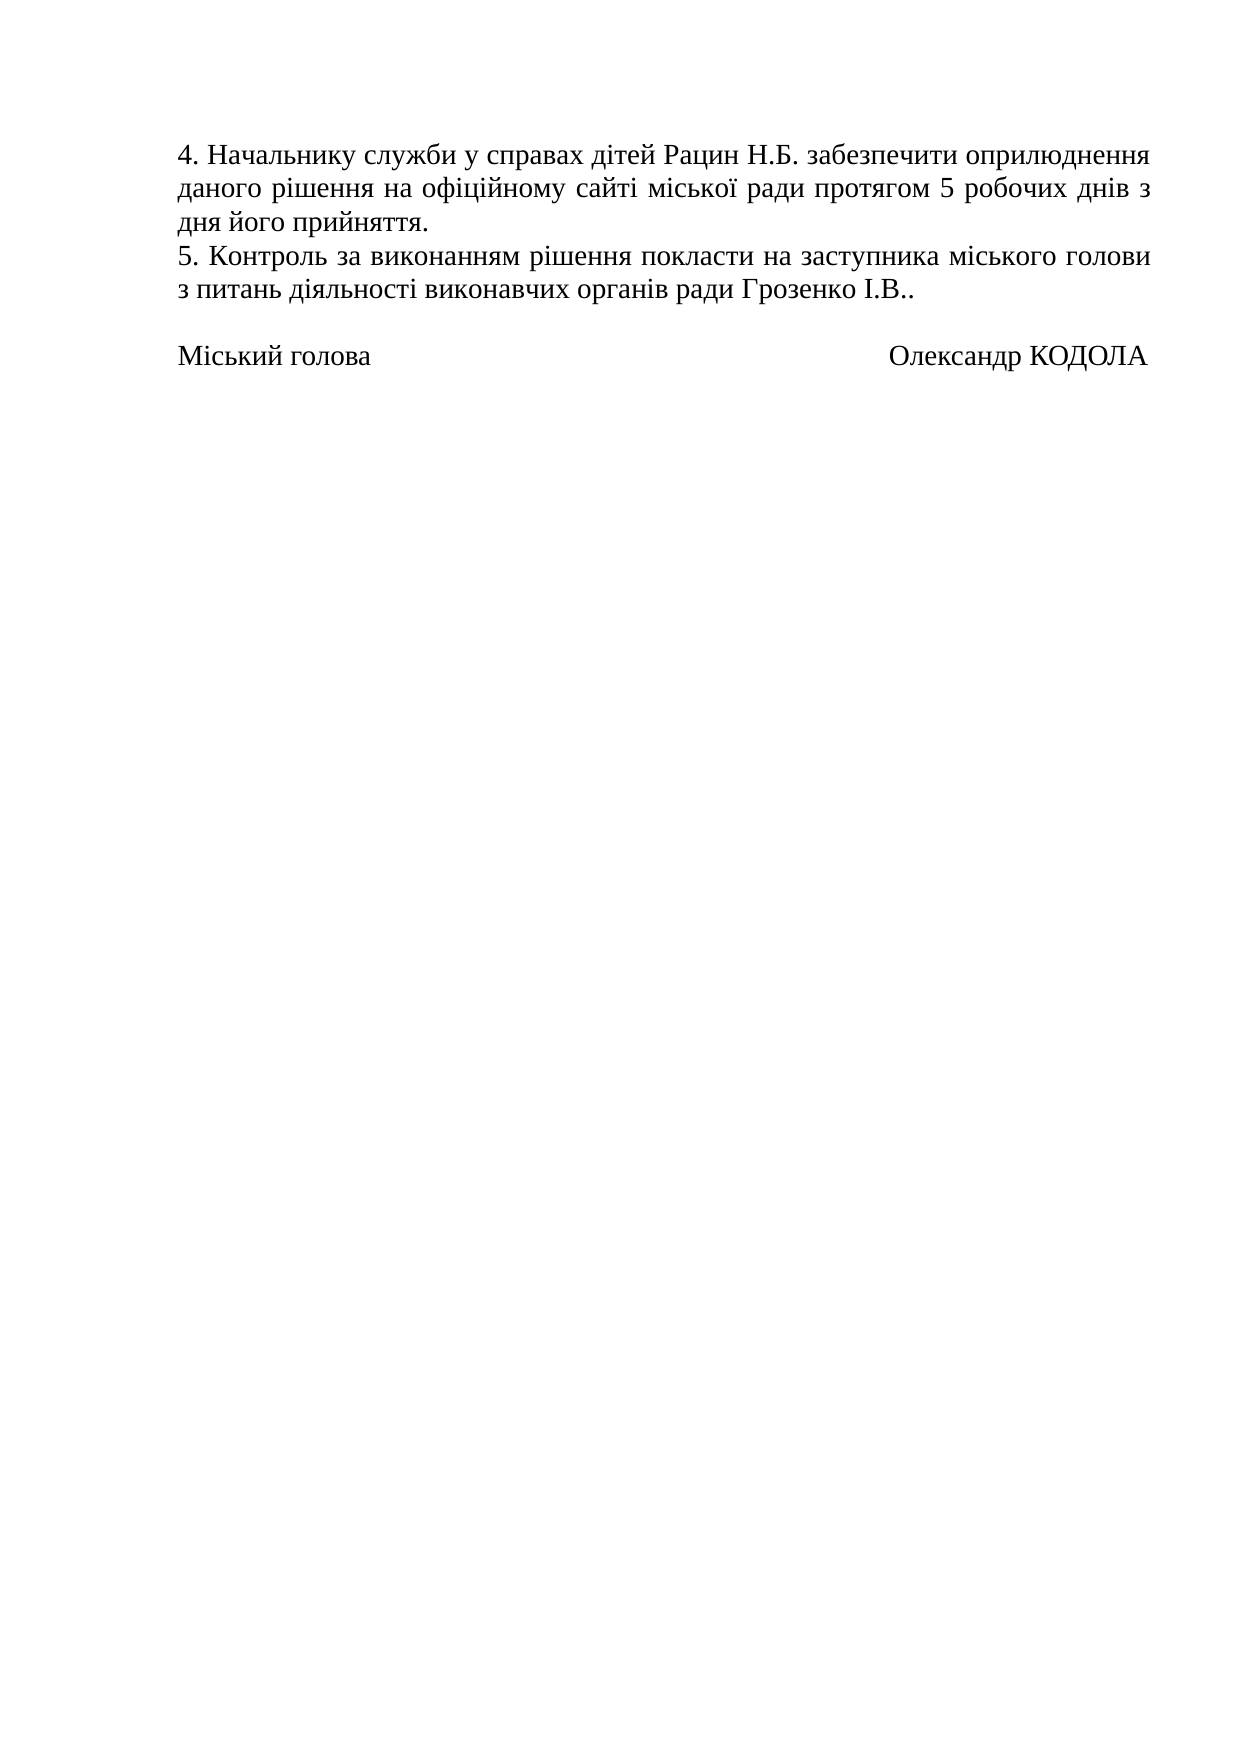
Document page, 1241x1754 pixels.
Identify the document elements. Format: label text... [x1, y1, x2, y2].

text 5. Контроль за виконанням рішення покласти на заступника міського голови з питань діяльності виконавчих органів ради Грозенко І.В.. [177, 238, 1152, 305]
text Міський голова Олександр КОДОЛА [177, 338, 1152, 372]
text 4. Начальнику служби у справах дітей Рацин Н.Б. забезпечити оприлюднення даного рішення на офіційному сайті міської ради протягом 5 робочих днів з дня його прийняття. [177, 137, 1152, 238]
